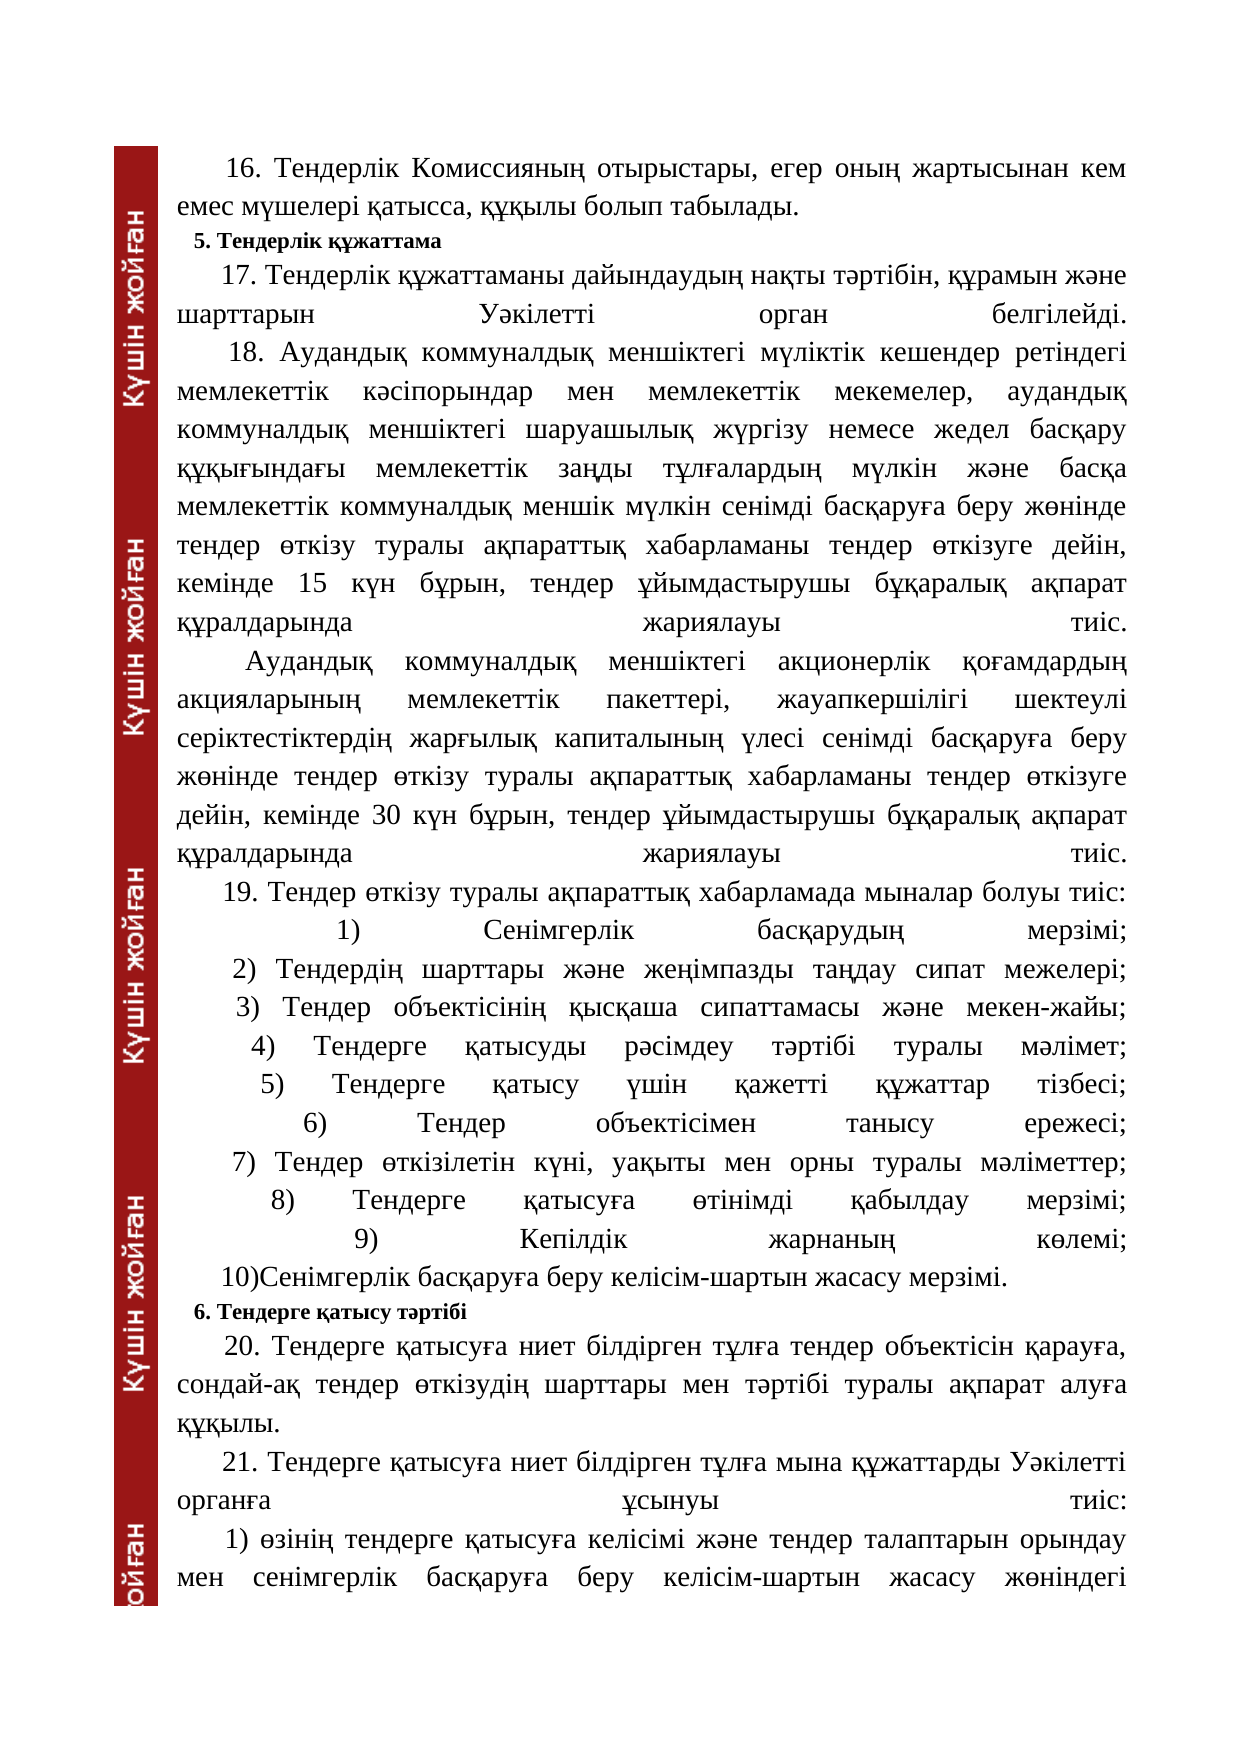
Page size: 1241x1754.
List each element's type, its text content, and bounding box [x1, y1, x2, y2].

picture [114, 253, 158, 257]
text 17. Тендерлік құжаттаманы дайындаудың нақты тәртібін, құрамын және шарттарын Уәкілетті орган белгілейді. 18. Аудандық коммуналдық меншіктегі мүліктік кешендер ретіндегі мемлекеттік кәсіпорындар мен мемлекеттік мекемелер, аудандық коммуналдық меншіктегі шаруашылық жүргізу немесе жедел басқару құқығындағы мемлекеттік заңды тұлғалардың мүлкін және басқа мемлекеттік коммуналдық меншік мүлкін сенімді басқаруға беру жөнінде тендер өткізу туралы ақпараттық хабарламаны тендер өткізуге дейін, кемінде 15 күн бұрын, тендер ұйымдастырушы бұқаралық ақпарат құралдарында жариялауы тиіс. Аудандық коммуналдық меншіктегі акционерлік қоғамдардың акцияларының мемлекеттік пакеттері, жауапкершілігі шектеулі серіктестіктердің жарғылық капиталының үлесі сенімді басқаруға беру жөнінде тендер өткізу туралы ақпараттық хабарламаны тендер өткізуге дейін, кемінде 30 күн бұрын, тендер ұйымдастырушы бұқаралық ақпарат құралдарында жариялауы тиіс. 19. Тендер өткізу туралы ақпараттық хабарламада мыналар болуы тиіс: 1) Сенімгерлік басқарудың мерзімі; 2) Тендердің шарттары және жеңімпазды таңдау сипат межелері; 3) Тендер объектісінің қысқаша сипаттамасы және мекен-жайы; 4) Тендерге қатысуды рәсімдеу тәртібі туралы мәлімет; 5) Тендерге қатысу үшін қажетті құжаттар тізбесі; 6) Тендер объектісімен танысу ережесі; 7) Тендер өткізілетін күні, уақыты мен орны туралы мәліметтер; 8) Тендерге қатысуға өтінімді қабылдау мерзімі; 9) Кепілдік жарнаның көлемі; 10)Сенімгерлік басқаруға беру келісім-шартын жасасу мерзімі. [112, 257, 1128, 1293]
picture [114, 1324, 158, 1328]
picture [114, 1593, 158, 1606]
picture [114, 222, 158, 227]
text 5. Тендерлік құжаттама [112, 227, 1128, 253]
picture [114, 1293, 158, 1298]
picture [114, 146, 158, 150]
text 6. Тендерге қатысу тәртібі [112, 1298, 1128, 1324]
